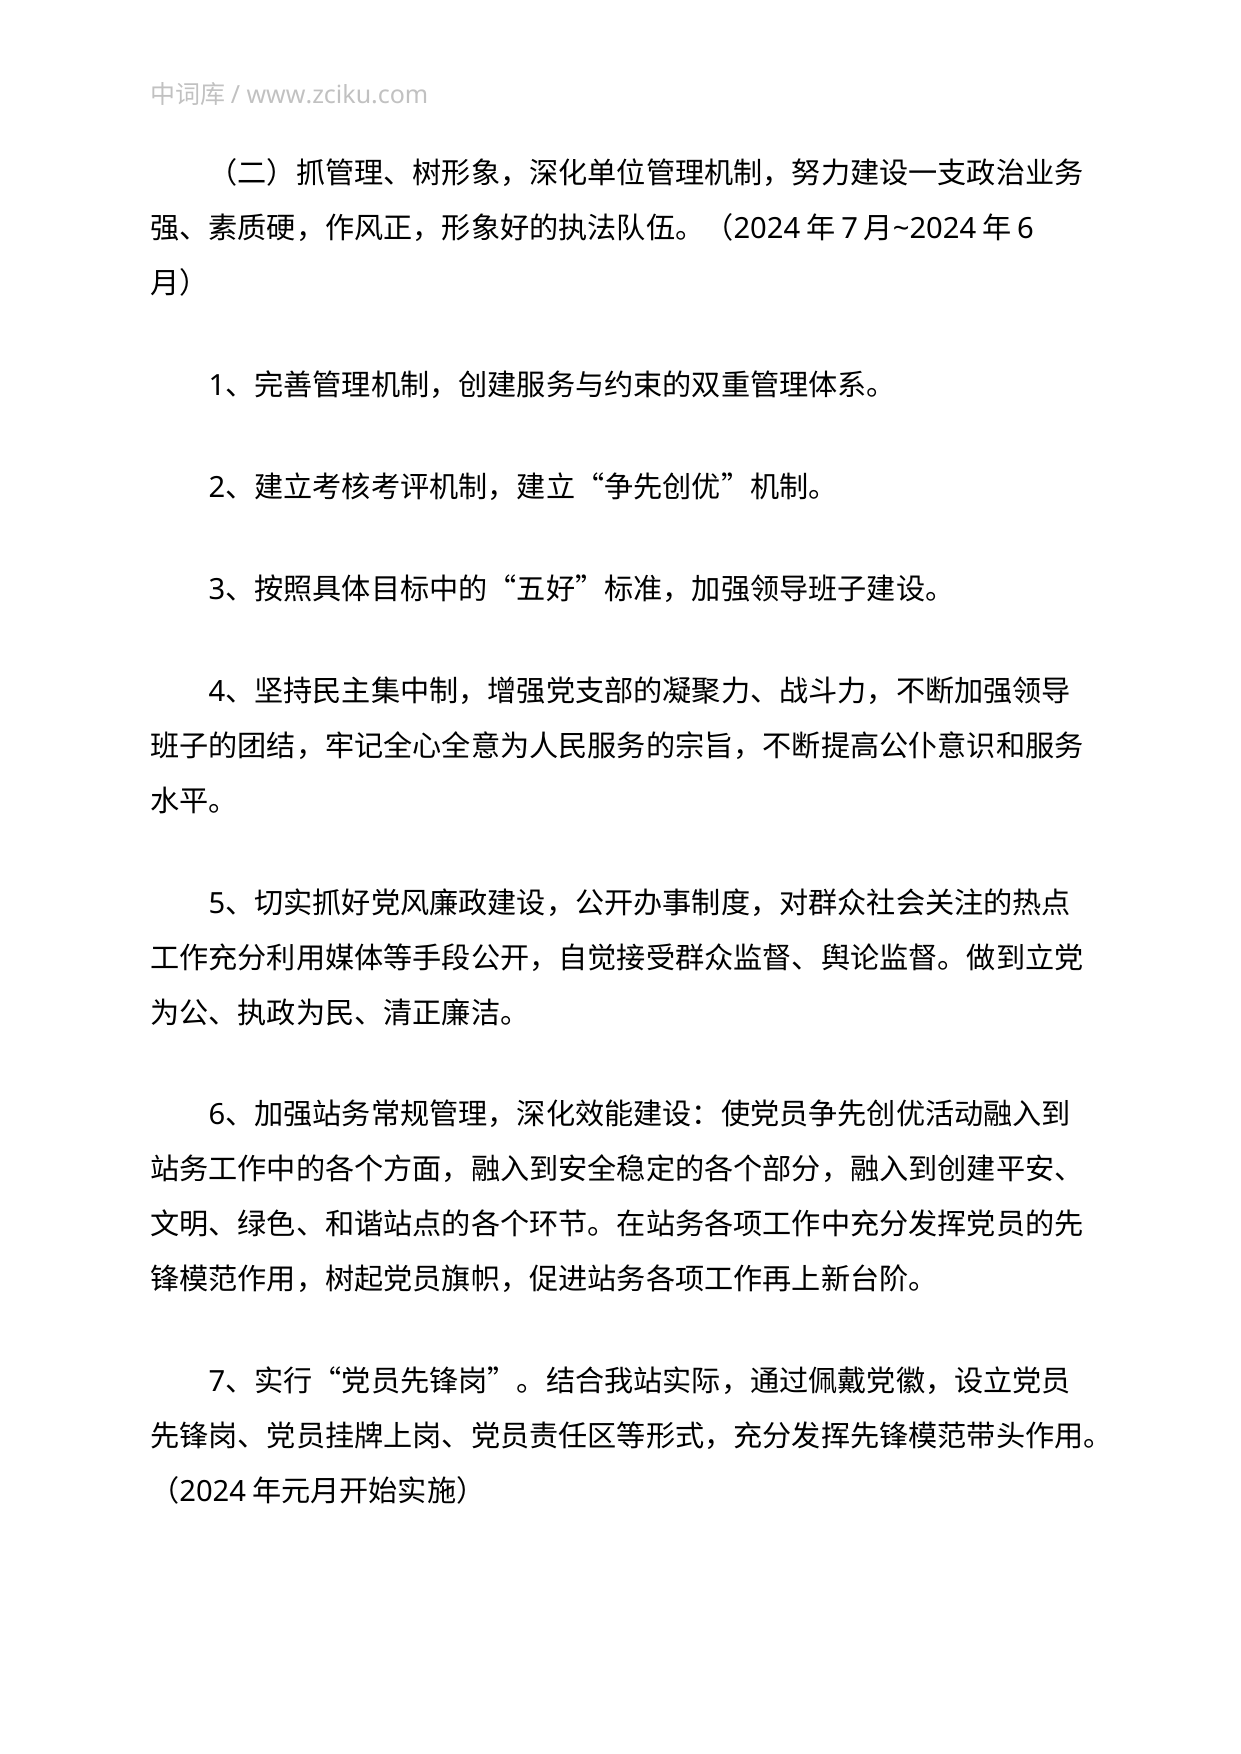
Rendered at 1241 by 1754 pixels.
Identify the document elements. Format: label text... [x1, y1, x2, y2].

text 2、建立考核考评机制，建立“争先创优”机制。 [150, 464, 1090, 506]
text 6、加强站务常规管理，深化效能建设：使党员争先创优活动融入到站务工作中的各个方面，融入到安全稳定的各个部分，融入到创建平安、文明、绿色、和谐站点的各个环节。在站务各项工作中充分发挥党员的先锋模范作用，树起党员旗帜，促进站务各项工作再上新台阶。 [150, 1091, 1090, 1298]
text 5、切实抓好党风廉政建设，公开办事制度，对群众社会关注的热点工作充分利用媒体等手段公开，自觉接受群众监督、舆论监督。做到立党为公、执政为民、清正廉洁。 [150, 879, 1090, 1031]
text 4、坚持民主集中制，增强党支部的凝聚力、战斗力，不断加强领导班子的团结，牢记全心全意为人民服务的宗旨，不断提高公仆意识和服务水平。 [150, 668, 1090, 820]
text 3、按照具体目标中的“五好”标准，加强领导班子建设。 [150, 566, 1090, 608]
text （二）抓管理、树形象，深化单位管理机制，努力建设一支政治业务强、素质硬，作风正，形象好的执法队伍。（2024年7月~2024年6月） [150, 150, 1090, 302]
text 7、实行“党员先锋岗”。结合我站实际，通过佩戴党徽，设立党员先锋岗、党员挂牌上岗、党员责任区等形式，充分发挥先锋模范带头作用。（2024年元月开始实施） [150, 1357, 1090, 1510]
text 1、完善管理机制，创建服务与约束的双重管理体系。 [150, 362, 1090, 404]
